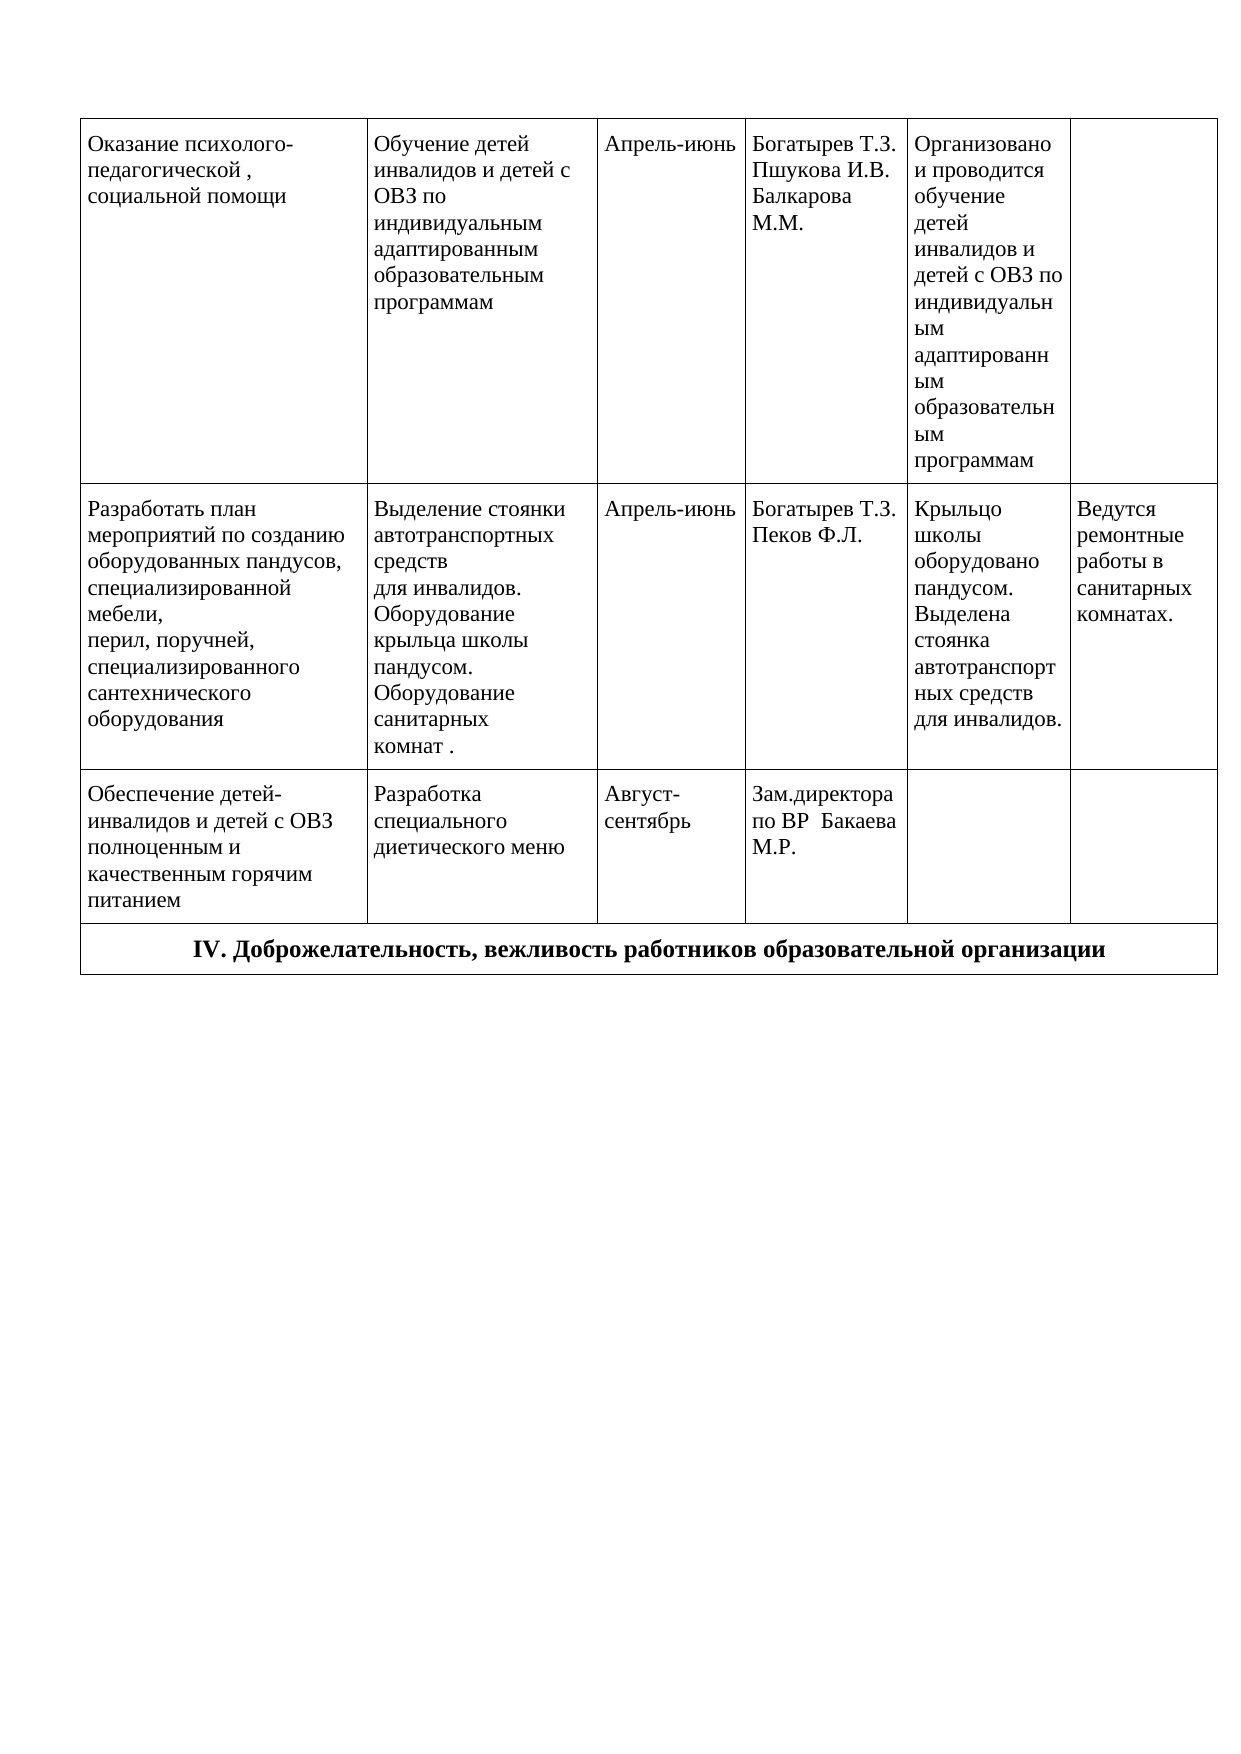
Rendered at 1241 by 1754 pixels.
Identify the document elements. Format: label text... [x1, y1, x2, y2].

table_cell Обучение детей инвалидов и детей с ОВЗ по индивидуальным адаптированным образовательным программам [368, 119, 597, 483]
table_cell Ведутся ремонтные работы в санитарных комнатах. [1071, 484, 1217, 769]
table_cell Август-сентябрь [598, 770, 745, 923]
table_cell Апрель-июнь [598, 484, 745, 769]
table_cell Богатырев Т.З. Пшукова И.В. Балкарова М.М. [746, 119, 907, 483]
table_cell Выделение стоянки автотранспортных средств для инвалидов. Оборудование крыльца школы пандусом. Оборудование санитарных комнат . [368, 484, 597, 769]
table_cell Богатырев Т.З. Пеков Ф.Л. [746, 484, 907, 769]
table_cell Разработка специального диетического меню [368, 770, 597, 923]
table_cell Организовано и проводится обучение детей инвалидов и детей с ОВЗ по индивидуальным адаптированным образовательным программам [908, 119, 1070, 483]
table_cell [908, 770, 1070, 923]
table_cell Крыльцо школы оборудовано пандусом. Выделена стоянка автотранспортных средств для инвалидов. [908, 484, 1070, 769]
table_cell Разработать план мероприятий по созданию оборудованных пандусов, специализированной мебели, перил, поручней, специализированного сантехнического оборудования [81, 484, 367, 769]
table_cell Оказание психолого-педагогической , социальной помощи [81, 119, 367, 483]
table_cell Обеспечение детей-инвалидов и детей с ОВЗ полноценным и качественным горячим питанием [81, 770, 367, 923]
table_cell [1071, 119, 1217, 483]
table_cell [1071, 770, 1217, 923]
table_cell IV. Доброжелательность, вежливость работников образовательной организации [81, 924, 1217, 974]
table_cell Зам.директора по ВР Бакаева М.Р. [746, 770, 907, 923]
table_cell Апрель-июнь [598, 119, 745, 483]
